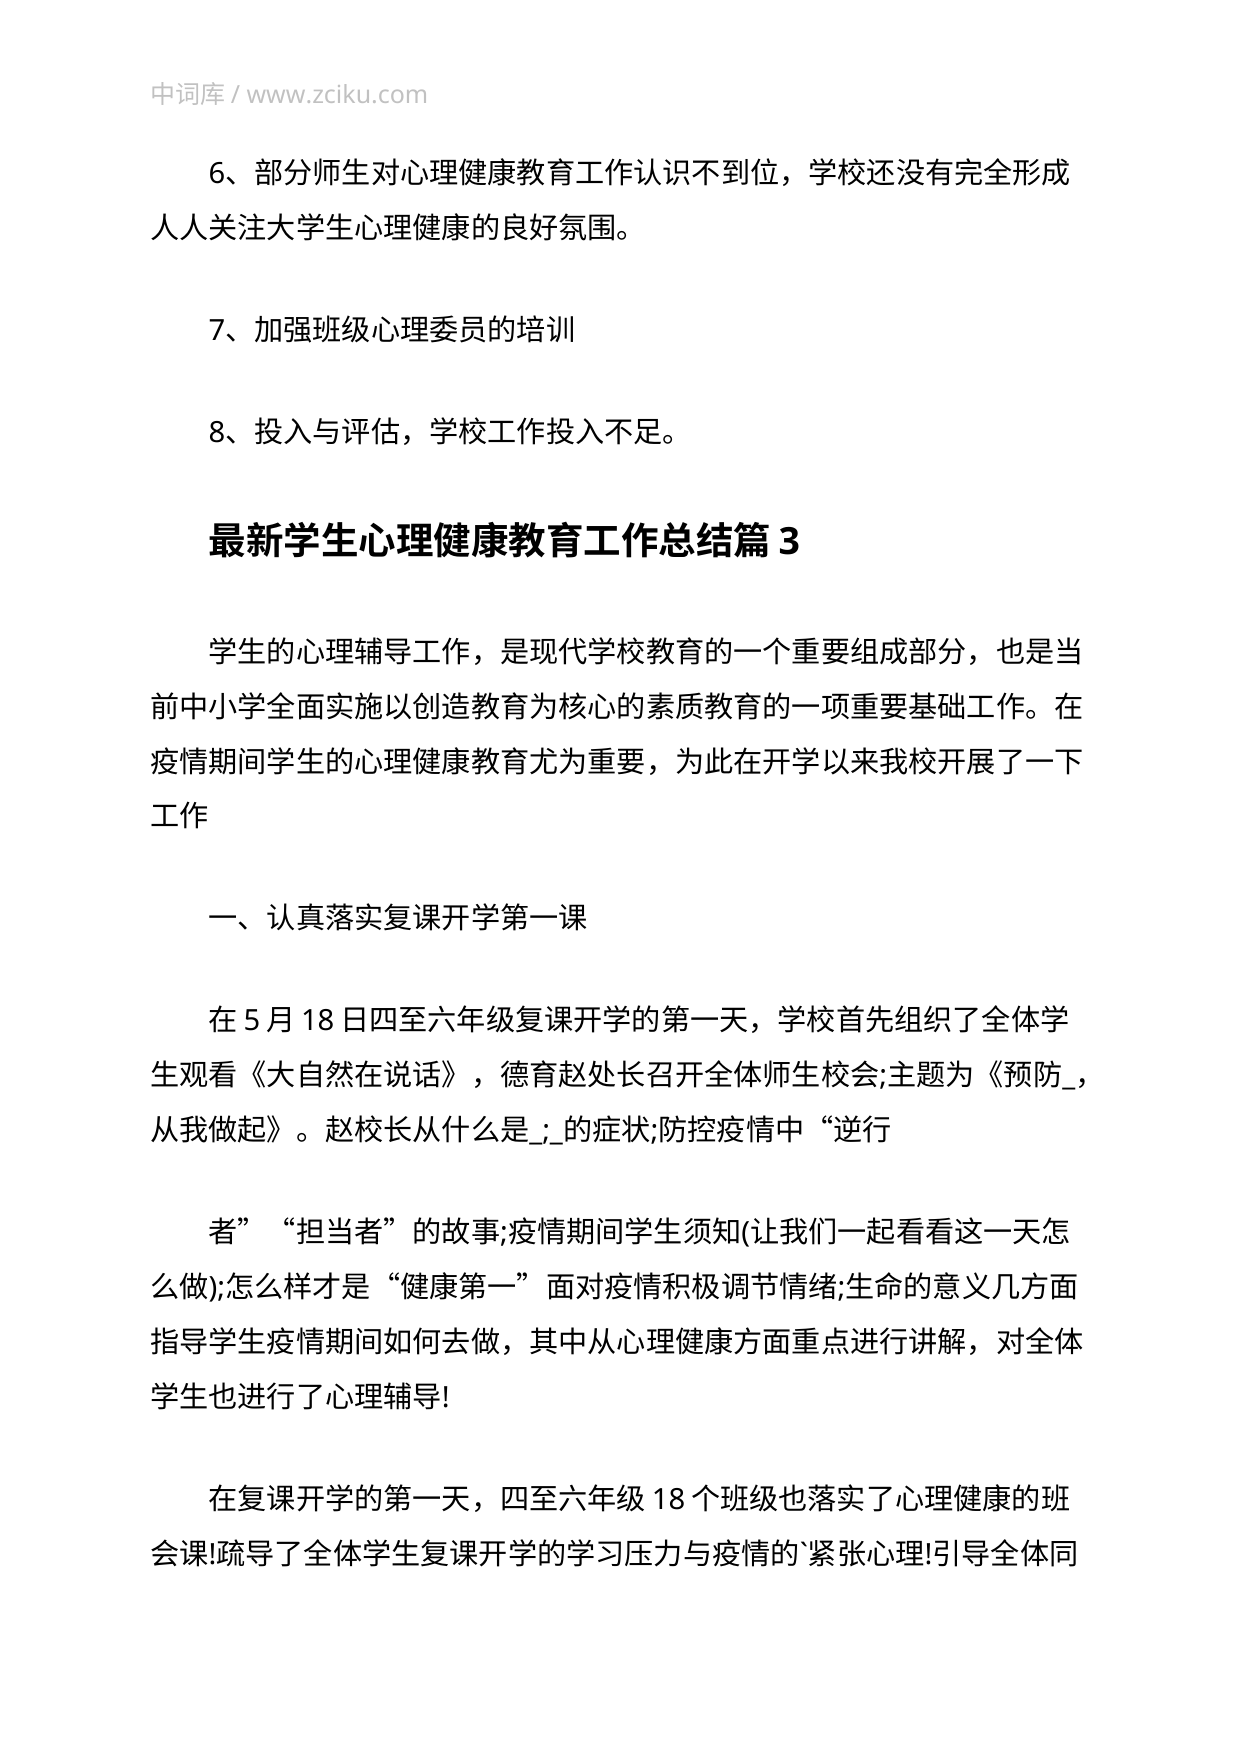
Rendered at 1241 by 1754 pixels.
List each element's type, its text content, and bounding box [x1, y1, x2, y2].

text 6、部分师生对心理健康教育工作认识不到位，学校还没有完全形成人人关注大学生心理健康的良好氛围。 [150, 150, 1090, 247]
text 最新学生心理健康教育工作总结篇3 [150, 511, 1090, 565]
text 8、投入与评估，学校工作投入不足。 [150, 409, 1090, 451]
text 7、加强班级心理委员的培训 [150, 307, 1090, 349]
text 一、认真落实复课开学第一课 [150, 895, 1090, 937]
text 者”“担当者”的故事;疫情期间学生须知(让我们一起看看这一天怎么做);怎么样才是“健康第一”面对疫情积极调节情绪;生命的意义几方面指导学生疫情期间如何去做，其中从心理健康方面重点进行讲解，对全体学生也进行了心理辅导! [150, 1208, 1090, 1416]
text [150, 1475, 1090, 1573]
text 学生的心理辅导工作，是现代学校教育的一个重要组成部分，也是当前中小学全面实施以创造教育为核心的素质教育的一项重要基础工作。在疫情期间学生的心理健康教育尤为重要，为此在开学以来我校开展了一下工作 [150, 628, 1090, 835]
text 在5月18日四至六年级复课开学的第一天，学校首先组织了全体学生观看《大自然在说话》，德育赵处长召开全体师生校会;主题为《预防_，从我做起》。赵校长从什么是_;_的症状;防控疫情中“逆行 [150, 997, 1090, 1149]
